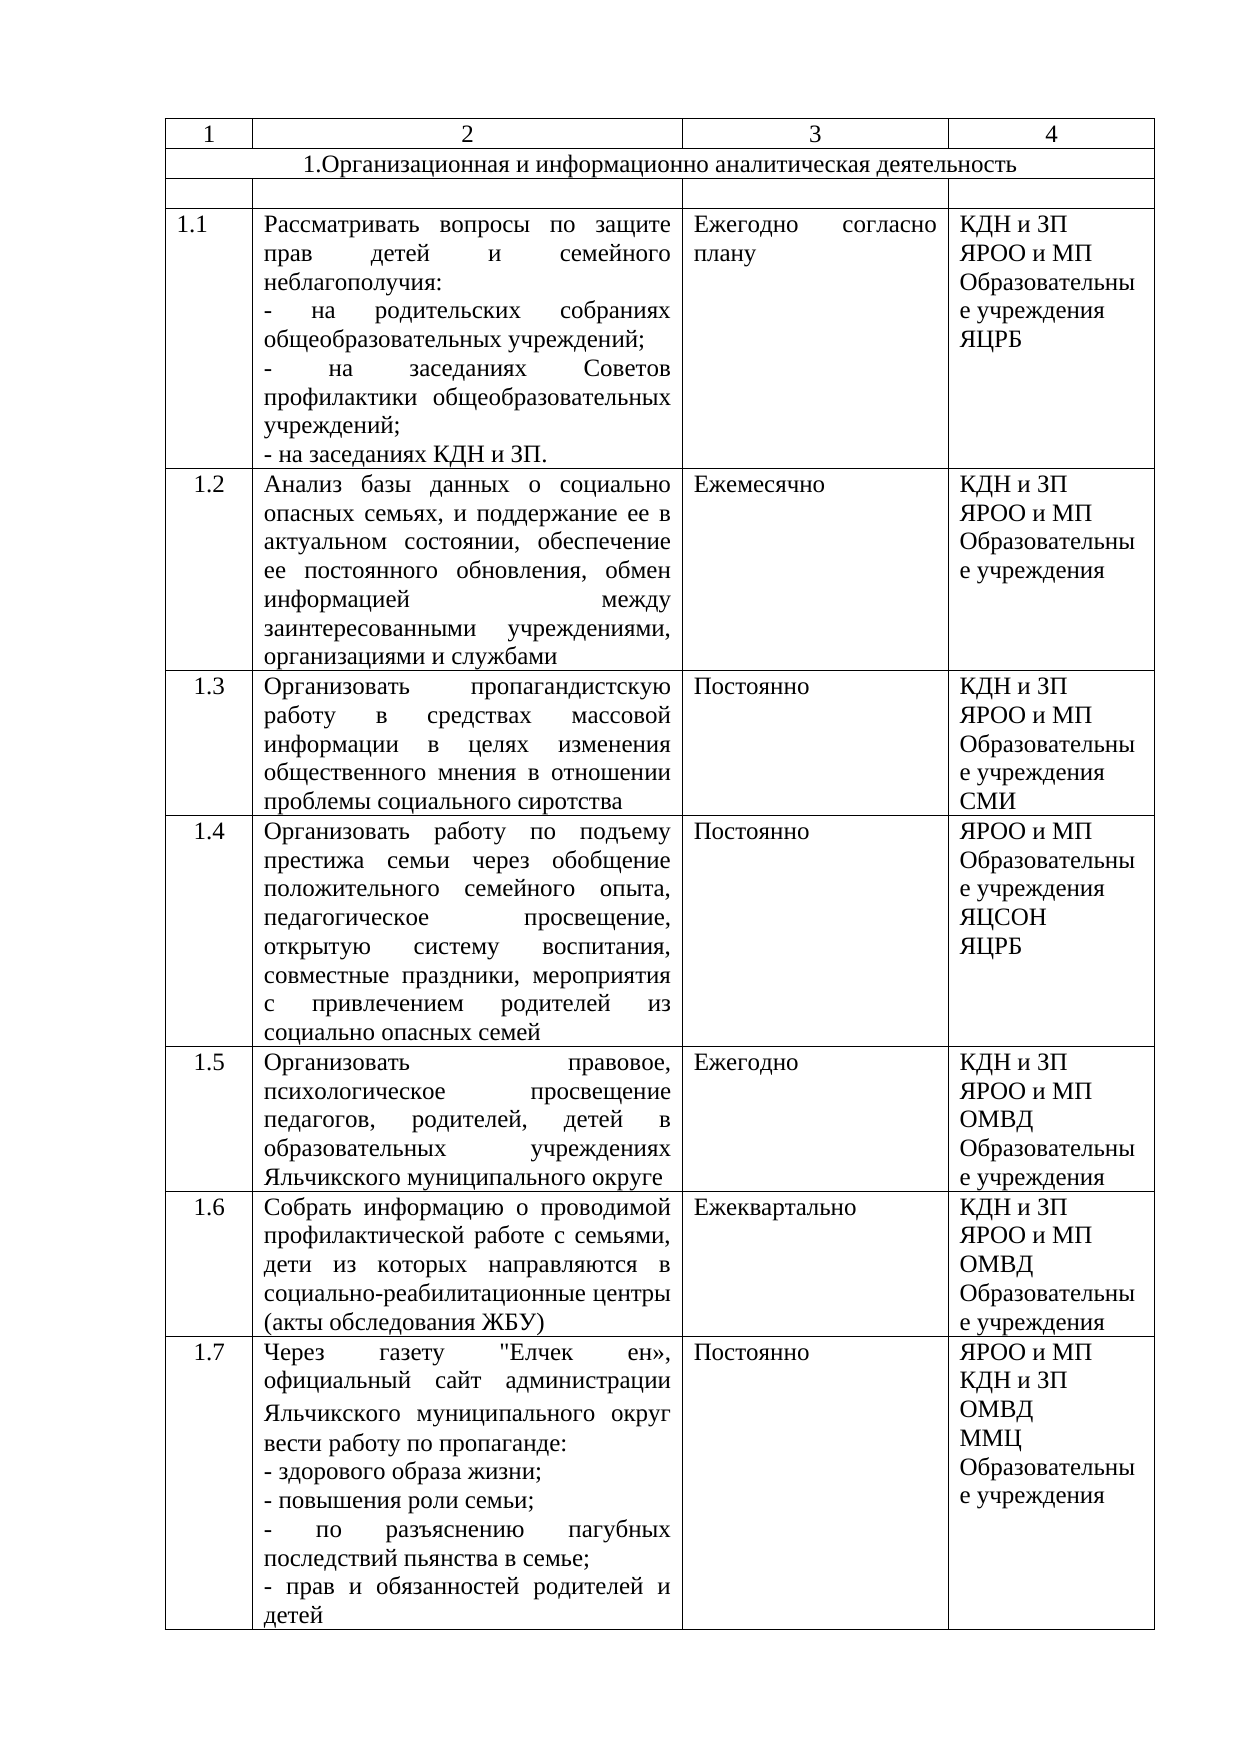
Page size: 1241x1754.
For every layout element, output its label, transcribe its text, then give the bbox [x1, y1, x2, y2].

table_cell 1.5 [166, 1047, 252, 1191]
table_cell [166, 179, 252, 208]
table_cell [253, 179, 682, 208]
table_cell 1.Организационная и информационно аналитическая деятельность [166, 149, 1154, 178]
table_cell Ежегодно согласно плану [683, 209, 948, 468]
table_cell КДН и ЗП ЯРОО и МП Образовательные учреждения СМИ [949, 671, 1154, 815]
table_cell 4 [949, 119, 1154, 148]
table_cell 1.6 [166, 1192, 252, 1336]
table_cell [683, 179, 948, 208]
table_cell 1 [166, 119, 252, 148]
table_cell ЯРОО и МП КДН и ЗП ОМВД ММЦ Образовательные учреждения [949, 1337, 1154, 1629]
table_cell Организовать правовое, психологическое просвещение педагогов, родителей, детей в образовательных учреждениях Яльчикского муниципального округе [253, 1047, 682, 1191]
table_cell Ежемесячно [683, 469, 948, 670]
table_cell Ежеквартально [683, 1192, 948, 1336]
table_cell 3 [683, 119, 948, 148]
table_cell Организовать пропагандистскую работу в средствах массовой информации в целях изменения общественного мнения в отношении проблемы социального сиротства [253, 671, 682, 815]
table_cell КДН и ЗП ЯРОО и МП Образовательные учреждения ЯЦРБ [949, 209, 1154, 468]
table_cell Постоянно [683, 816, 948, 1046]
table_cell Через газету "Елчек ен», официальный сайт администрации Яльчикского муниципального округ вести работу по пропаганде: - здорового образа жизни; - повышения роли семьи; - по разъяснению пагубных последствий пьянства в семье; - прав и обязанностей родителей и детей [253, 1337, 682, 1629]
table_cell Организовать работу по подъему престижа семьи через обобщение положительного семейного опыта, педагогическое просвещение, открытую систему воспитания, совместные праздники, мероприятия с привлечением родителей из социально опасных семей [253, 816, 682, 1046]
table_cell Рассматривать вопросы по защите прав детей и семейного неблагополучия: - на родительских собраниях общеобразовательных учреждений; - на заседаниях Советов профилактики общеобразовательных учреждений; - на заседаниях КДН и ЗП. [253, 209, 682, 468]
table_cell 2 [253, 119, 682, 148]
table_cell КДН и ЗП ЯРОО и МП ОМВД Образовательные учреждения [949, 1192, 1154, 1336]
table_cell Анализ базы данных о социально опасных семьях, и поддержание ее в актуальном состоянии, обеспечение ее постоянного обновления, обмен информацией между заинтересованными учреждениями, организациями и службами [253, 469, 682, 670]
table_cell 1.2 [166, 469, 252, 670]
table_cell КДН и ЗП ЯРОО и МП Образовательные учреждения [949, 469, 1154, 670]
table_cell Ежегодно [683, 1047, 948, 1191]
table_cell 1.1 [166, 209, 252, 468]
table_cell КДН и ЗП ЯРОО и МП ОМВД Образовательные учреждения [949, 1047, 1154, 1191]
table_cell ЯРОО и МП Образовательные учреждения ЯЦСОН ЯЦРБ [949, 816, 1154, 1046]
table_cell 1.7 [166, 1337, 252, 1629]
table_cell [949, 179, 1154, 208]
table_cell Постоянно [683, 671, 948, 815]
table_cell 1.4 [166, 816, 252, 1046]
table_cell Собрать информацию о проводимой профилактической работе с семьями, дети из которых направляются в социально-реабилитационные центры (акты обследования ЖБУ) [253, 1192, 682, 1336]
table_cell Постоянно [683, 1337, 948, 1629]
table_cell 1.3 [166, 671, 252, 815]
